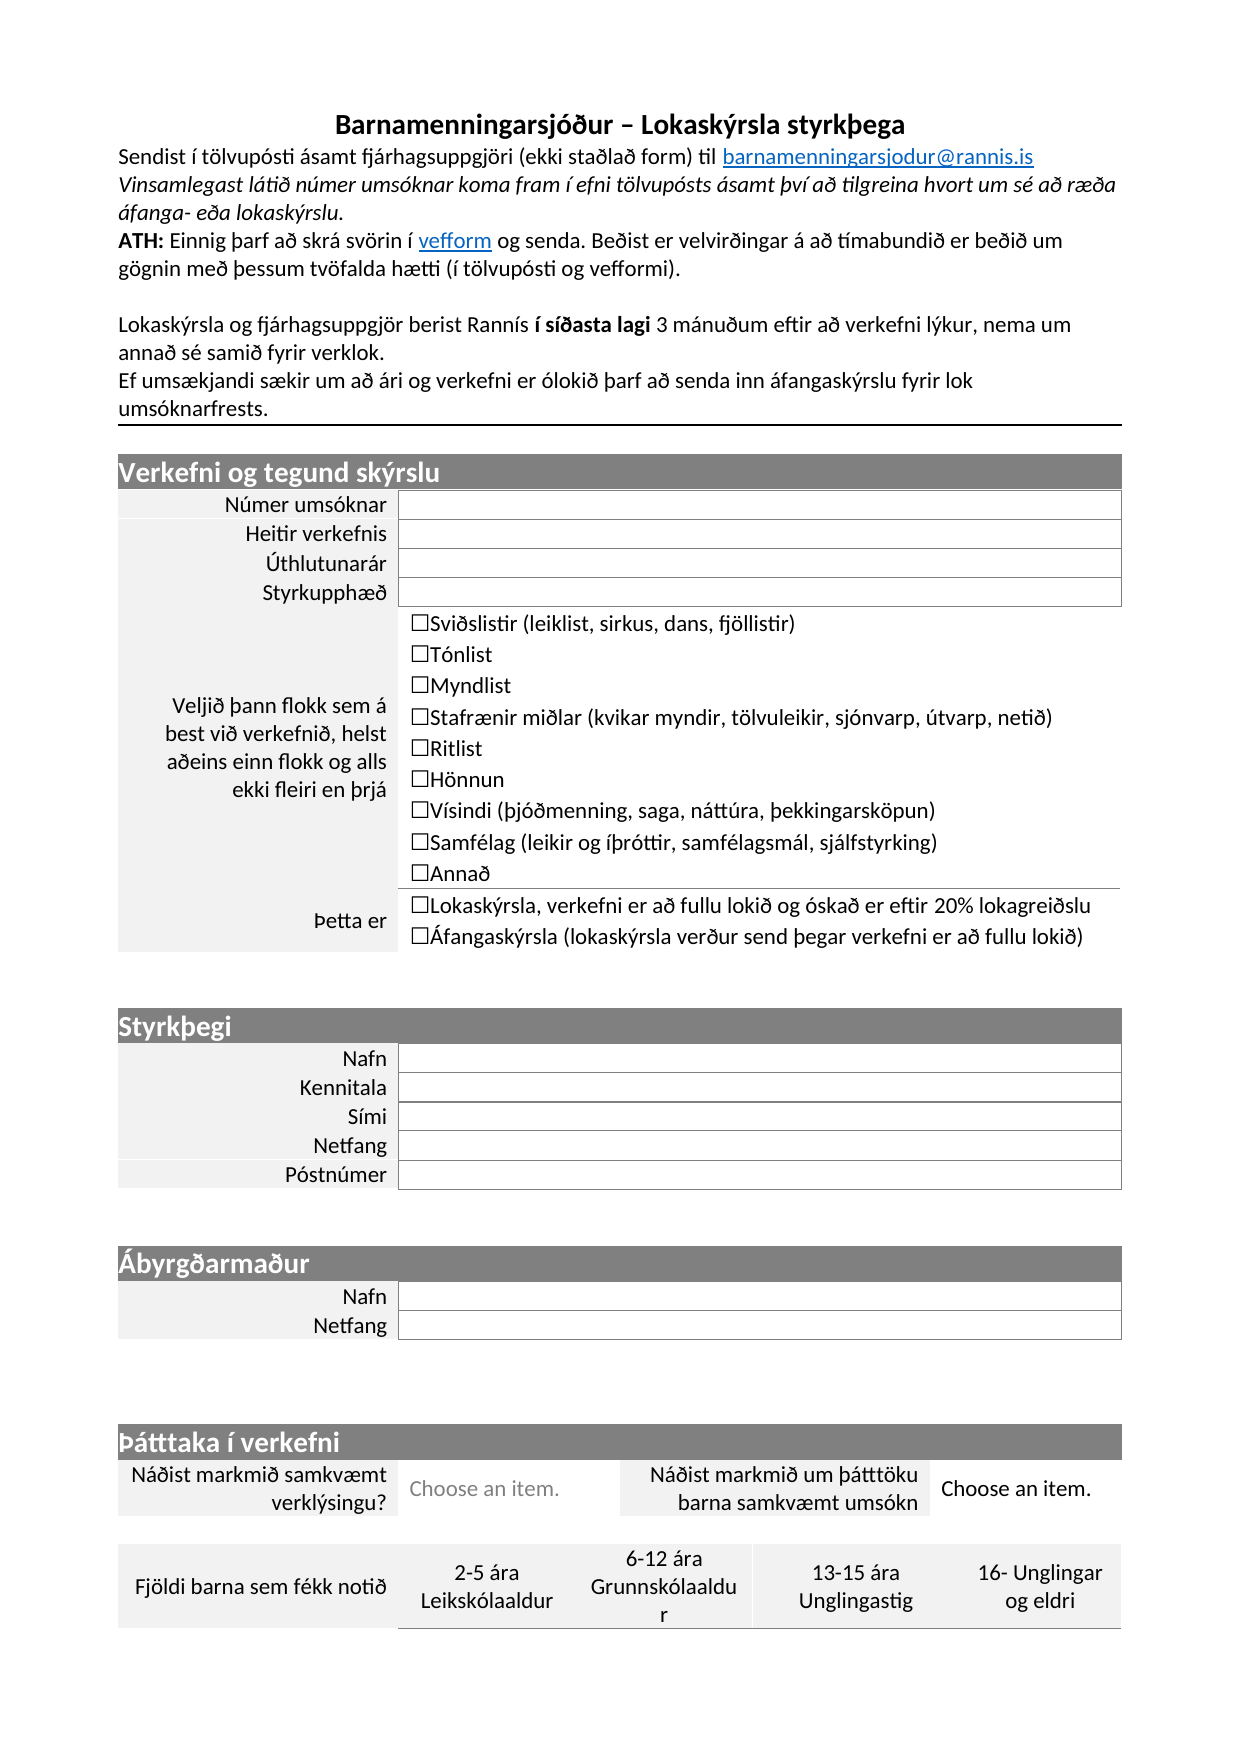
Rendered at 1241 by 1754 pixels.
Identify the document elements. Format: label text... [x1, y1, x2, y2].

table_cell [399, 549, 1121, 577]
table_cell [399, 1161, 1121, 1188]
table_cell Styrkupphæð [118, 577, 398, 606]
table_header [399, 1282, 1121, 1310]
table_header Fjöldi barna sem fékk notið [118, 1544, 398, 1628]
text Ábyrgðarmaður [118, 1246, 1122, 1281]
table_header Nafn [118, 1281, 398, 1310]
table_cell [399, 1073, 1121, 1101]
table_cell Úthlutunarár [118, 548, 398, 577]
text Lokaskýrsla og fjárhagsuppgjör berist Rannís í síðasta lagi 3 mánuðum eftir að verkefni lýkur, nema um annað sé samið fyrir verklok. [118, 310, 1122, 366]
table_header Náðist markmið um þátttöku barna samkvæmt umsókn [620, 1460, 930, 1516]
table_header Náðist markmið samkvæmt verklýsingu? [118, 1460, 398, 1516]
text Vinsamlegast látið númer umsóknar koma fram í efni tölvupósts ásamt því að tilgreina hvort um sé að ræða áfanga- eða lokaskýrslu. [118, 170, 1122, 226]
text Ef umsækjandi sækir um að ári og verkefni er ólokið þarf að senda inn áfangaskýrslu fyrir lok umsóknarfrests. [118, 366, 1122, 424]
table_cell Póstnúmer [118, 1160, 398, 1188]
table_header 13-15 ára Unglingastig [753, 1544, 959, 1628]
table_cell [399, 1131, 1121, 1159]
text ATH: Einnig þarf að skrá svörin í vefform og senda. Beðist er velvirðingar á að tímabundið er beðið um gögnin með þessum tvöfalda hætti (í tölvupósti og vefformi). [118, 226, 1122, 282]
table_header [399, 491, 1121, 518]
table_cell Kennitala [118, 1072, 398, 1101]
text Styrkþegi [118, 1008, 1122, 1043]
table_cell Lokaskýrsla, verkefni er að fullu lokið og óskað er eftir 20% lokagreiðslu Áfangaskýrsla (lokaskýrsla verður send þegar verkefni er að fullu lokið) [398, 888, 1121, 952]
table_header [399, 1044, 1121, 1072]
text Þátttaka í verkefni [118, 1424, 1122, 1460]
table_cell [399, 578, 1121, 606]
table_cell Sviðslistir (leiklist, sirkus, dans, fjöllistir) Tónlist Myndlist Stafrænir miðlar (kvikar myndir, tölvuleikir, sjónvarp, útvarp, netið) Ritlist Hönnun Vísindi (þjóðmenning, saga, náttúra, þekkingarsköpun) Samfélag (leikir og íþróttir, samfélagsmál, sjálfstyrking) Annað [398, 607, 1121, 888]
table_header [398, 1460, 619, 1516]
table_header 2-5 ára Leikskólaaldur [398, 1544, 575, 1628]
table_header Númer umsóknar [118, 490, 398, 518]
table_cell Netfang [118, 1130, 398, 1159]
text Verkefni og tegund skýrslu [118, 454, 1122, 489]
table_cell Sími [118, 1101, 398, 1130]
table_cell Netfang [118, 1310, 398, 1339]
table_cell [399, 1103, 1121, 1130]
table_header 6-12 ára Grunnskólaaldur [575, 1544, 752, 1628]
table_cell Veljið þann flokk sem á best við verkefnið, helst aðeins einn flokk og alls ekki fleiri en þrjá [118, 606, 398, 888]
table_header Nafn [118, 1043, 398, 1072]
table_cell Þetta er [118, 888, 398, 952]
text Sendist í tölvupósti ásamt fjárhagsuppgjöri (ekki staðlað form) til barnamenningarsjodur@rannis.is [118, 142, 1122, 170]
table_cell [399, 1311, 1121, 1339]
text Barnamenningarsjóður – Lokaskýrsla styrkþega [118, 106, 1122, 142]
table_cell [399, 520, 1121, 548]
table_header 16- Unglingar og eldri [959, 1544, 1121, 1628]
table_cell Heitir verkefnis [118, 519, 398, 548]
